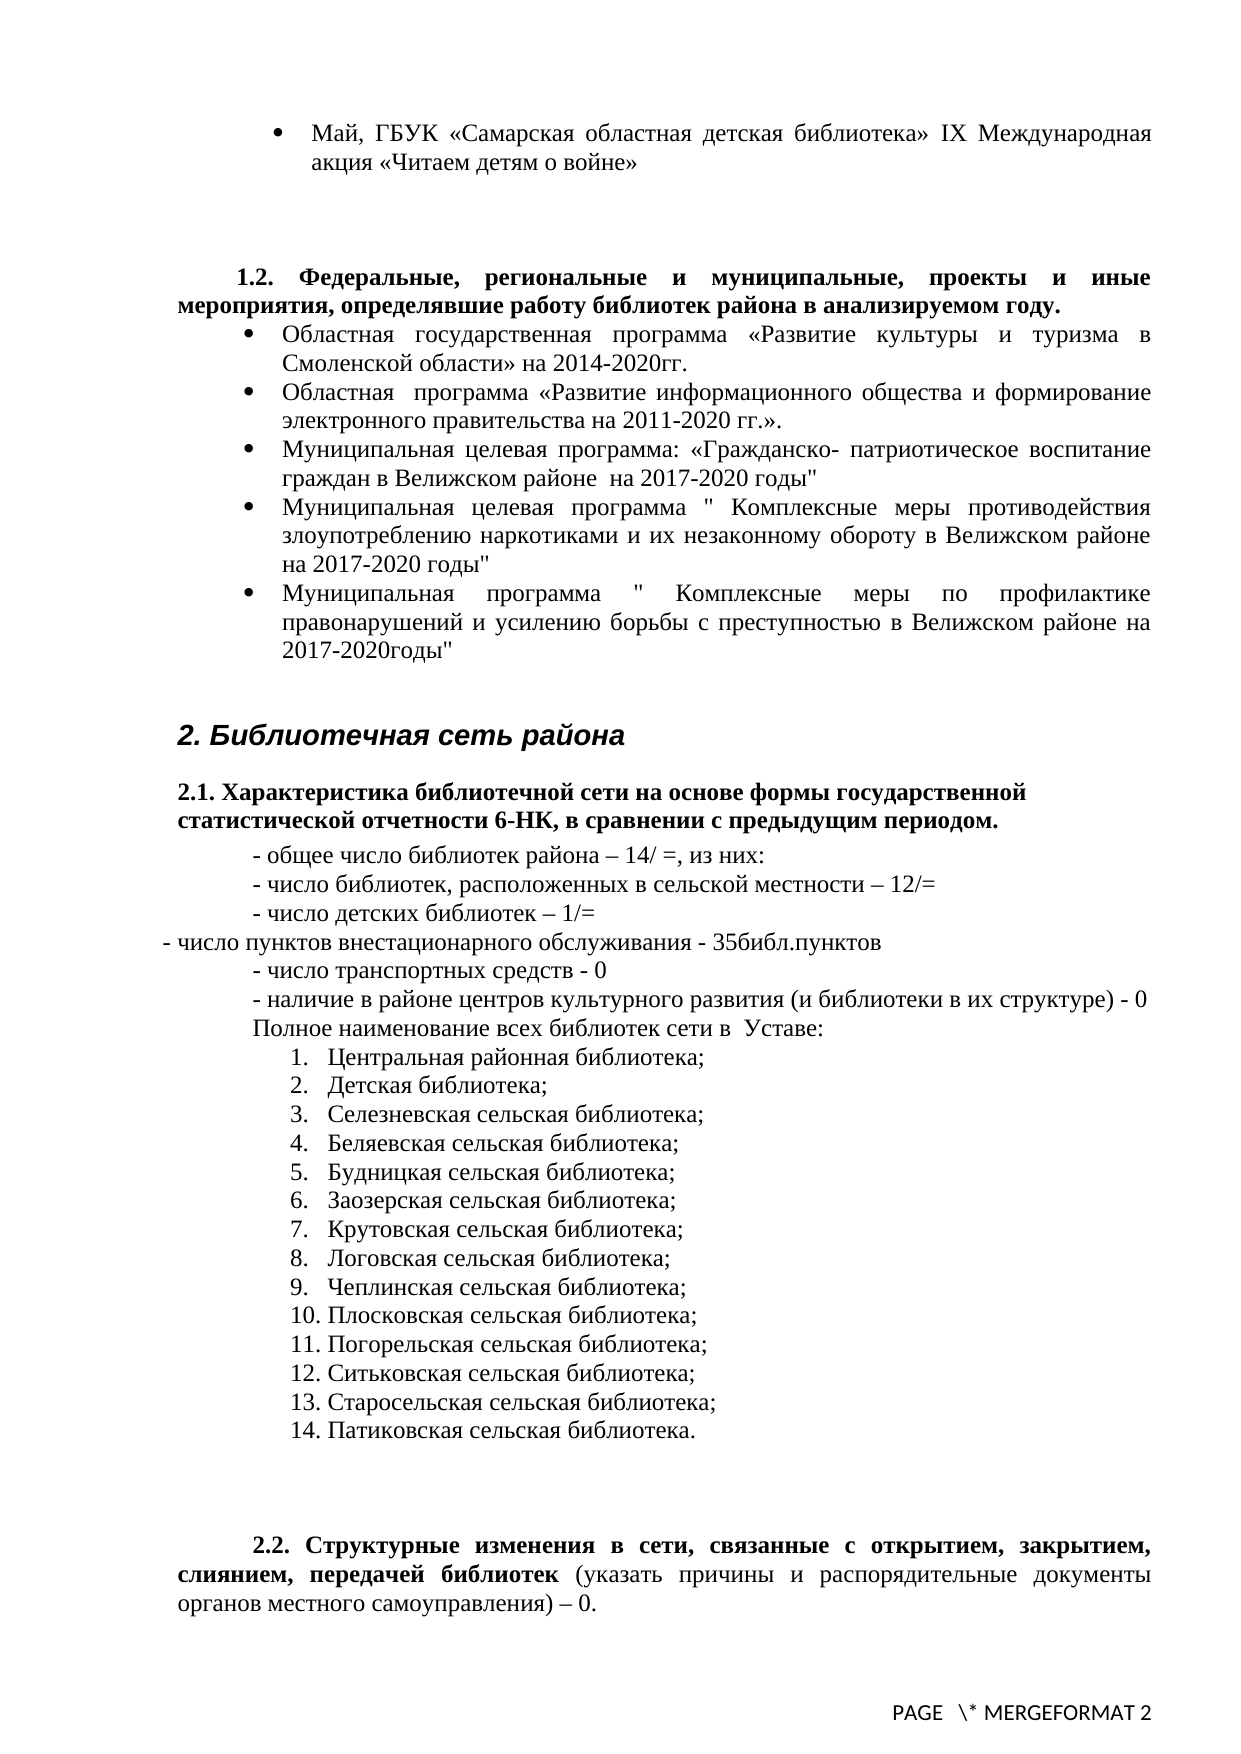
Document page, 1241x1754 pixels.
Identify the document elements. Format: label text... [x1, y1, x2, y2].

text - число пунктов внестационарного обслуживания - 35библ.пунктов [133, 927, 1152, 955]
list Центральная районная библиотека; [290, 1042, 1152, 1070]
list Областная программа «Развитие информационного общества и формирование электронного правительства на 2011-2020 гг.». [244, 377, 1152, 434]
text Полное наименование всех библиотек сети в Уставе: [177, 1013, 1152, 1042]
list Плосковская сельская библиотека; [290, 1300, 1152, 1329]
list Май, ГБУК «Самарская областная детская библиотека» IX Международная акция «Читаем детям о войне» [274, 118, 1152, 176]
list Муниципальная программа " Комплексные меры по профилактике правонарушений и усилению борьбы с преступностью в Велижском районе на 2017-2020годы" [244, 578, 1152, 664]
list Патиковская сельская библиотека. [290, 1415, 1152, 1444]
list Областная государственная программа «Развитие культуры и туризма в Смоленской области» на 2014-2020гг. [244, 319, 1152, 377]
text - число библиотек, расположенных в сельской местности – 12/= [177, 869, 1152, 898]
list Муниципальная целевая программа: «Гражданско- патриотическое воспитание граждан в Велижском районе на 2017-2020 годы" [244, 434, 1152, 492]
list Детская библиотека; [290, 1070, 1152, 1099]
text 2.2. Структурные изменения в сети, связанные с открытием, закрытием, слиянием, передачей библиотек (указать причины и распорядительные документы органов местного самоуправления) – 0. [177, 1530, 1152, 1617]
list Логовская сельская библиотека; [290, 1243, 1152, 1272]
list Чеплинская сельская библиотека; [290, 1272, 1152, 1300]
text - число детских библиотек – 1/= [177, 898, 1152, 927]
text - наличие в районе центров культурного развития (и библиотеки в их структуре) - 0 [177, 984, 1152, 1013]
list Селезневская сельская библиотека; [290, 1099, 1152, 1128]
text 1.2. Федеральные, региональные и муниципальные, проекты и иные мероприятия, определявшие работу библиотек района в анализируемом году. [177, 262, 1152, 319]
list Беляевская сельская библиотека; [290, 1128, 1152, 1157]
list Старосельская сельская библиотека; [290, 1387, 1152, 1415]
subtitle 2. Библиотечная сеть района [177, 718, 1152, 752]
list Заозерская сельская библиотека; [290, 1185, 1152, 1214]
list Погорельская сельская библиотека; [290, 1329, 1152, 1358]
list Ситьковская сельская библиотека; [290, 1358, 1152, 1387]
list Муниципальная целевая программа " Комплексные меры противодействия злоупотреблению наркотиками и их незаконному обороту в Велижском районе на 2017-2020 годы" [244, 492, 1152, 578]
subtitle 2.1. Характеристика библиотечной сети на основе формы государственной статистической отчетности 6-НК, в сравнении с предыдущим периодом. [177, 777, 1152, 834]
list Будницкая сельская библиотека; [290, 1157, 1152, 1185]
text - общее число библиотек района – 14/ =, из них: [177, 840, 1152, 869]
list Крутовская сельская библиотека; [290, 1214, 1152, 1243]
text - число транспортных средств - 0 [177, 955, 1152, 984]
